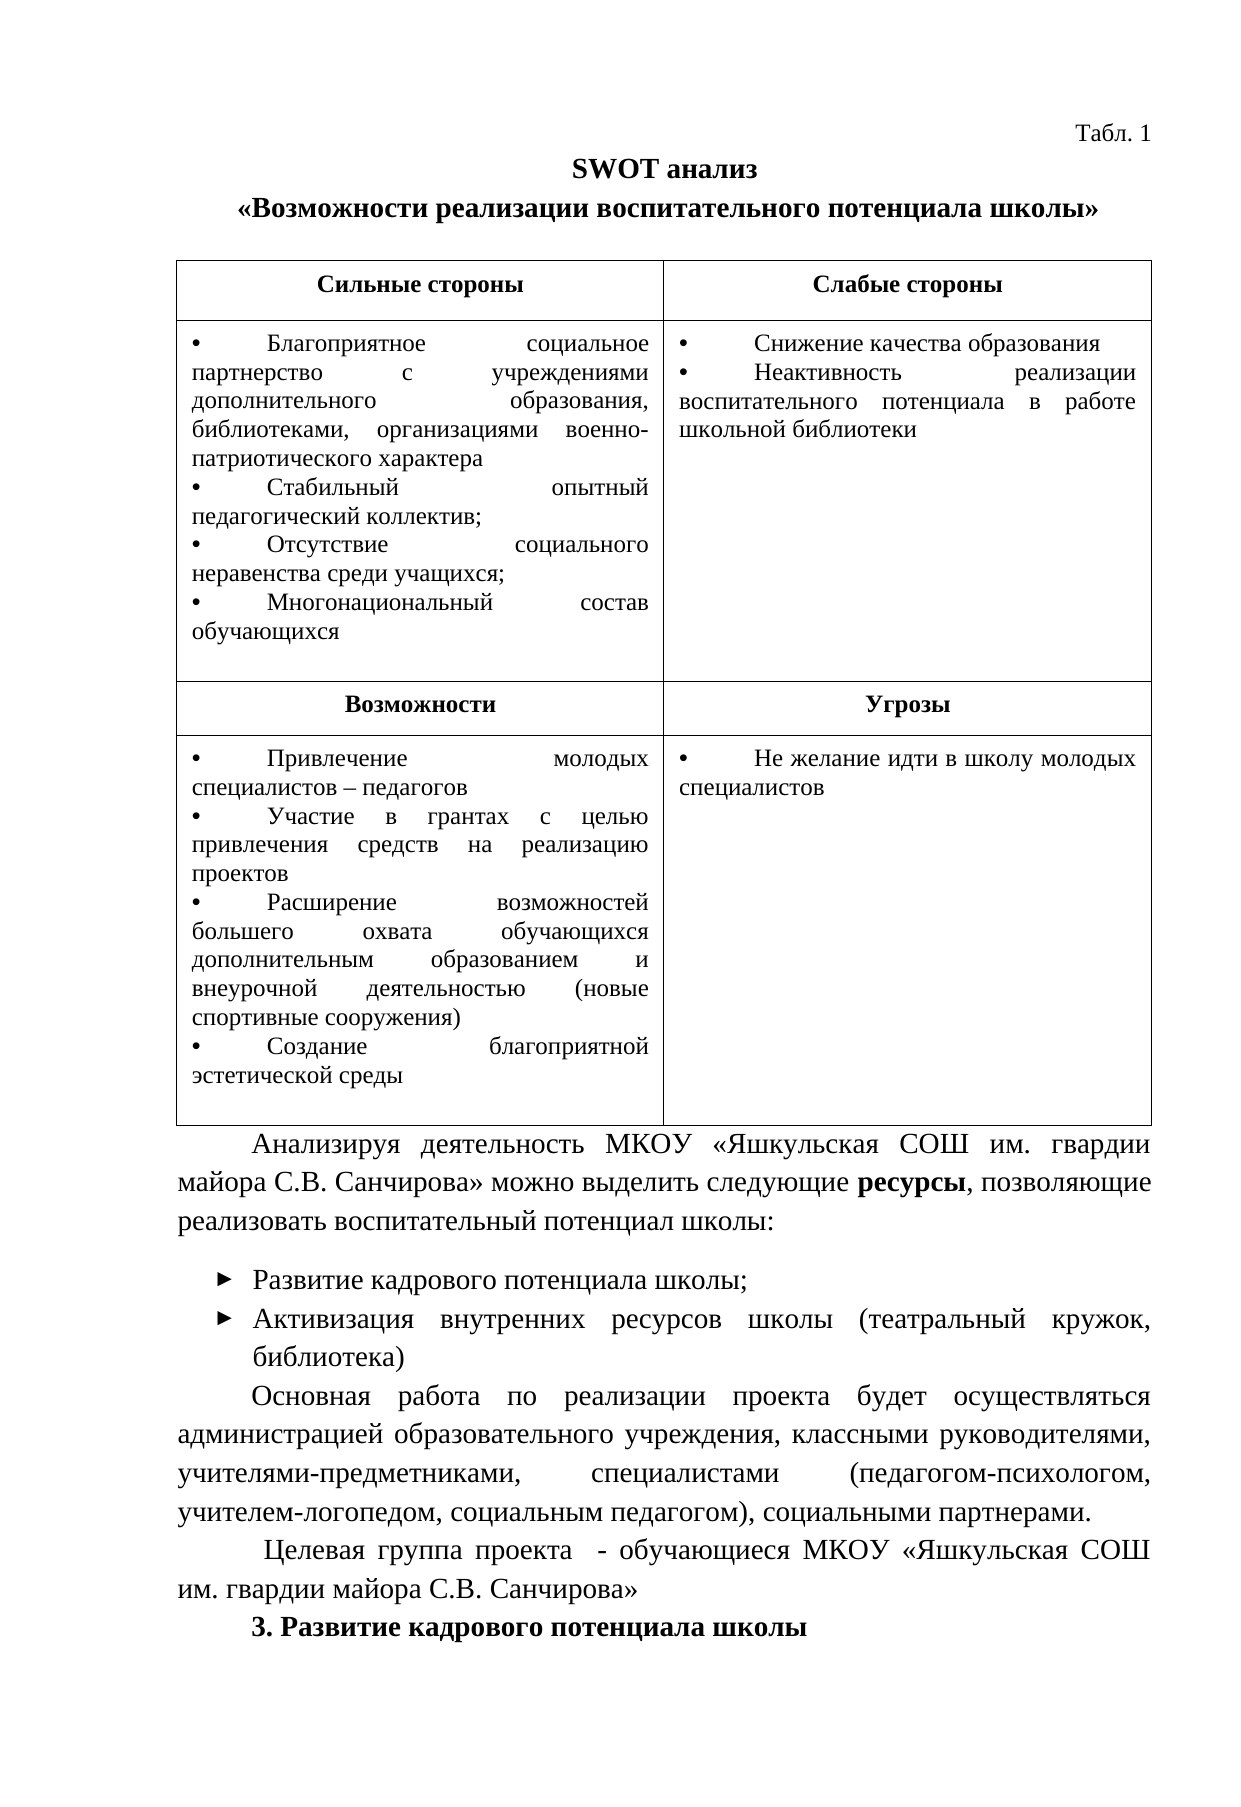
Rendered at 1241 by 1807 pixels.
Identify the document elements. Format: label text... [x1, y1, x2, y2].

table_header Слабые стороны [664, 261, 1151, 319]
table_cell Благоприятное социальное партнерство с учреждениями дополнительного образования, библиотеками, организациями военно-патриотического характера Стабильный опытный педагогический коллектив; Отсутствие социального неравенства среди учащихся; Многонациональный состав обучающихся [177, 321, 663, 681]
text Основная работа по реализации проекта будет осуществляться администрацией образовательного учреждения, классными руководителями, учителями-предметниками, специалистами (педагогом-психологом, учителем-логопедом, социальным педагогом), социальными партнерами. [177, 1378, 1152, 1527]
table_header Сильные стороны [177, 261, 663, 319]
table_cell Угрозы [664, 682, 1151, 734]
text Анализируя деятельность МКОУ «Яшкульская СОШ им. гвардии майора С.В. Санчирова» можно выделить следующие ресурсы, позволяющие реализовать воспитательный потенциал школы: [177, 1126, 1152, 1236]
table_cell Не желание идти в школу молодых специалистов [664, 736, 1151, 1125]
table_cell Снижение качества образования Неактивность реализации воспитательного потенциала в работе школьной библиотеки [664, 321, 1151, 681]
table_cell Привлечение молодых специалистов – педагогов Участие в грантах с целью привлечения средств на реализацию проектов Расширение возможностей большего охвата обучающихся дополнительным образованием и внеурочной деятельностью (новые спортивные сооружения) Создание благоприятной эстетической среды [177, 736, 663, 1125]
list Развитие кадрового потенциала школы; [215, 1262, 1152, 1296]
table_cell Возможности [177, 682, 663, 734]
text 3. Развитие кадрового потенциала школы [177, 1609, 1152, 1643]
text SWOT анализ [177, 151, 1152, 185]
list Активизация внутренних ресурсов школы (театральный кружок, библиотека) [215, 1301, 1152, 1373]
text Целевая группа проекта - обучающиеся МКОУ «Яшкульская СОШ им. гвардии майора С.В. Санчирова» [177, 1532, 1152, 1604]
text Табл. 1 [177, 118, 1152, 147]
text «Возможности реализации воспитательного потенциала школы» [177, 190, 1152, 223]
